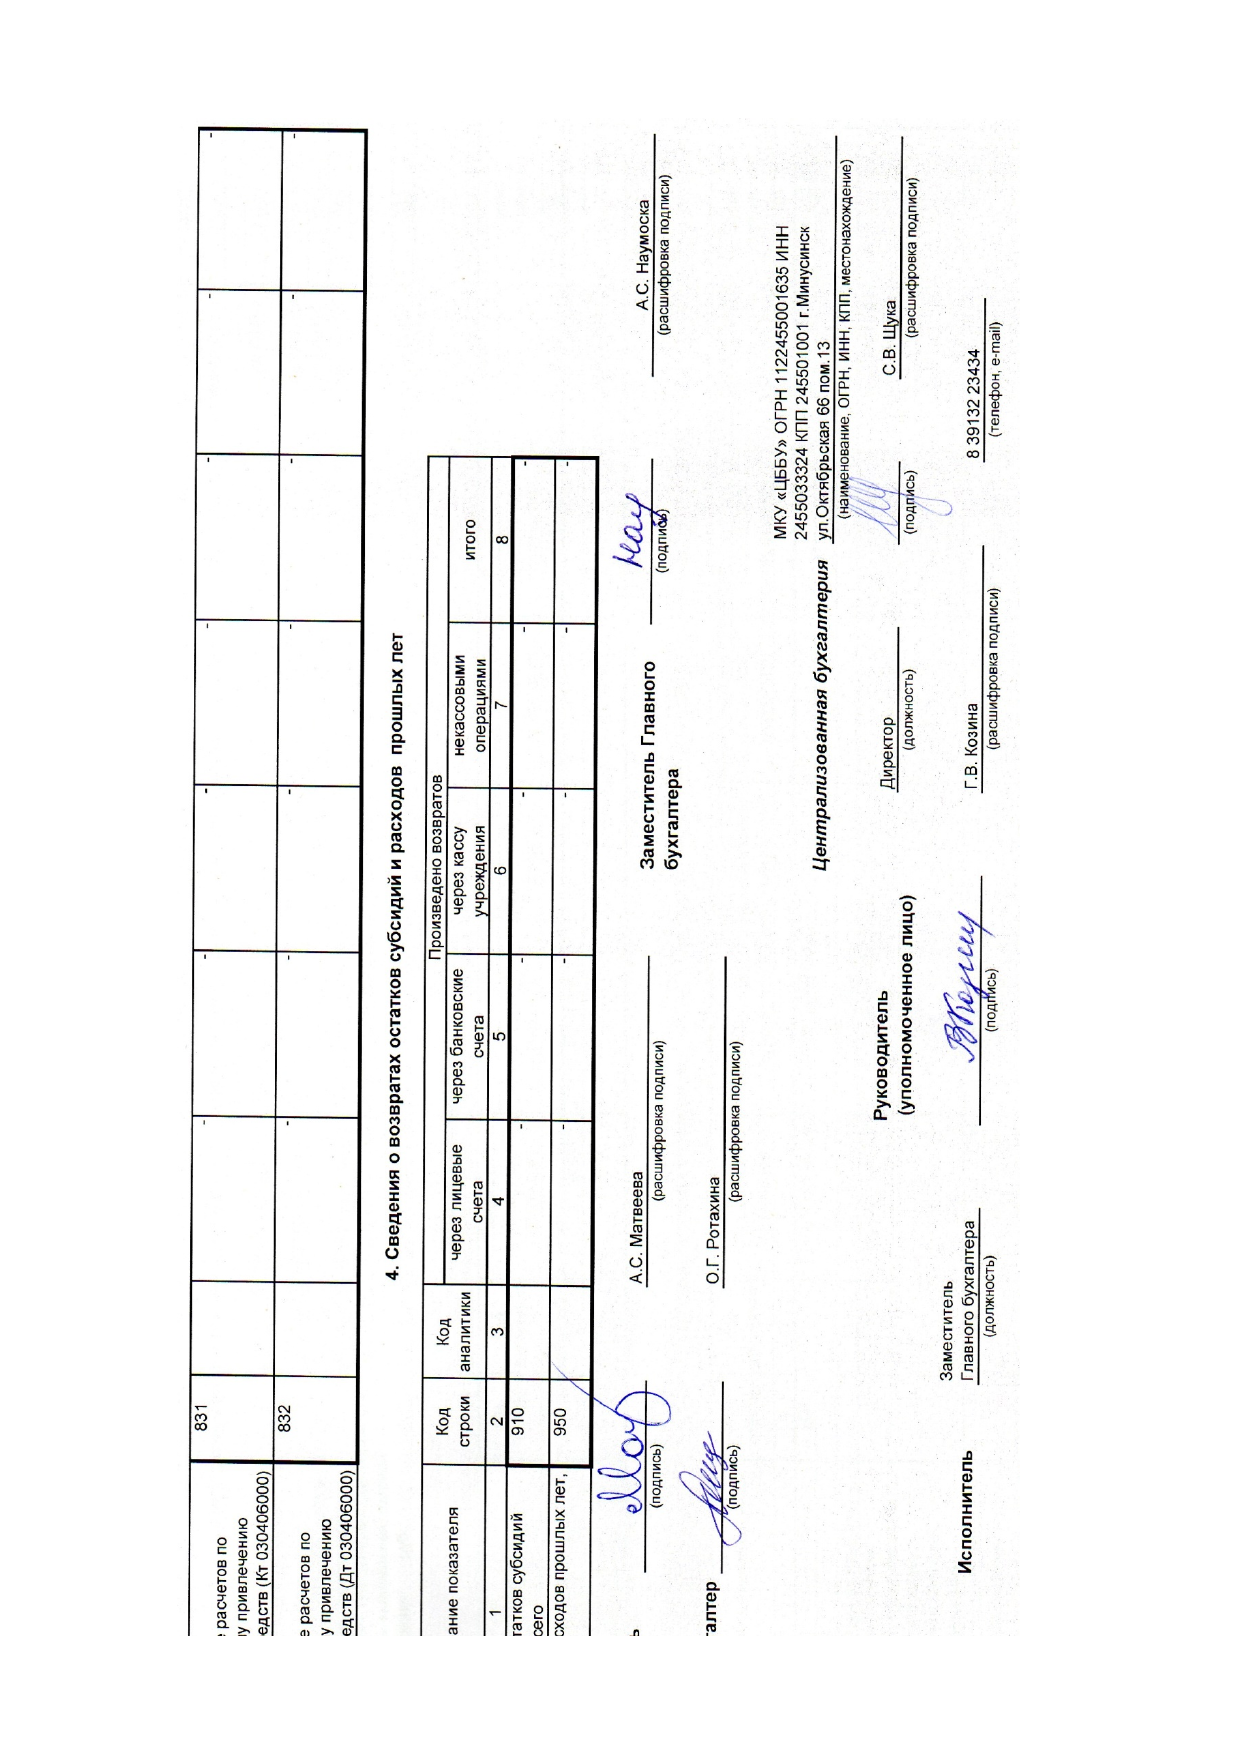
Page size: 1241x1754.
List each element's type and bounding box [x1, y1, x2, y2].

picture [177, 118, 1020, 1636]
